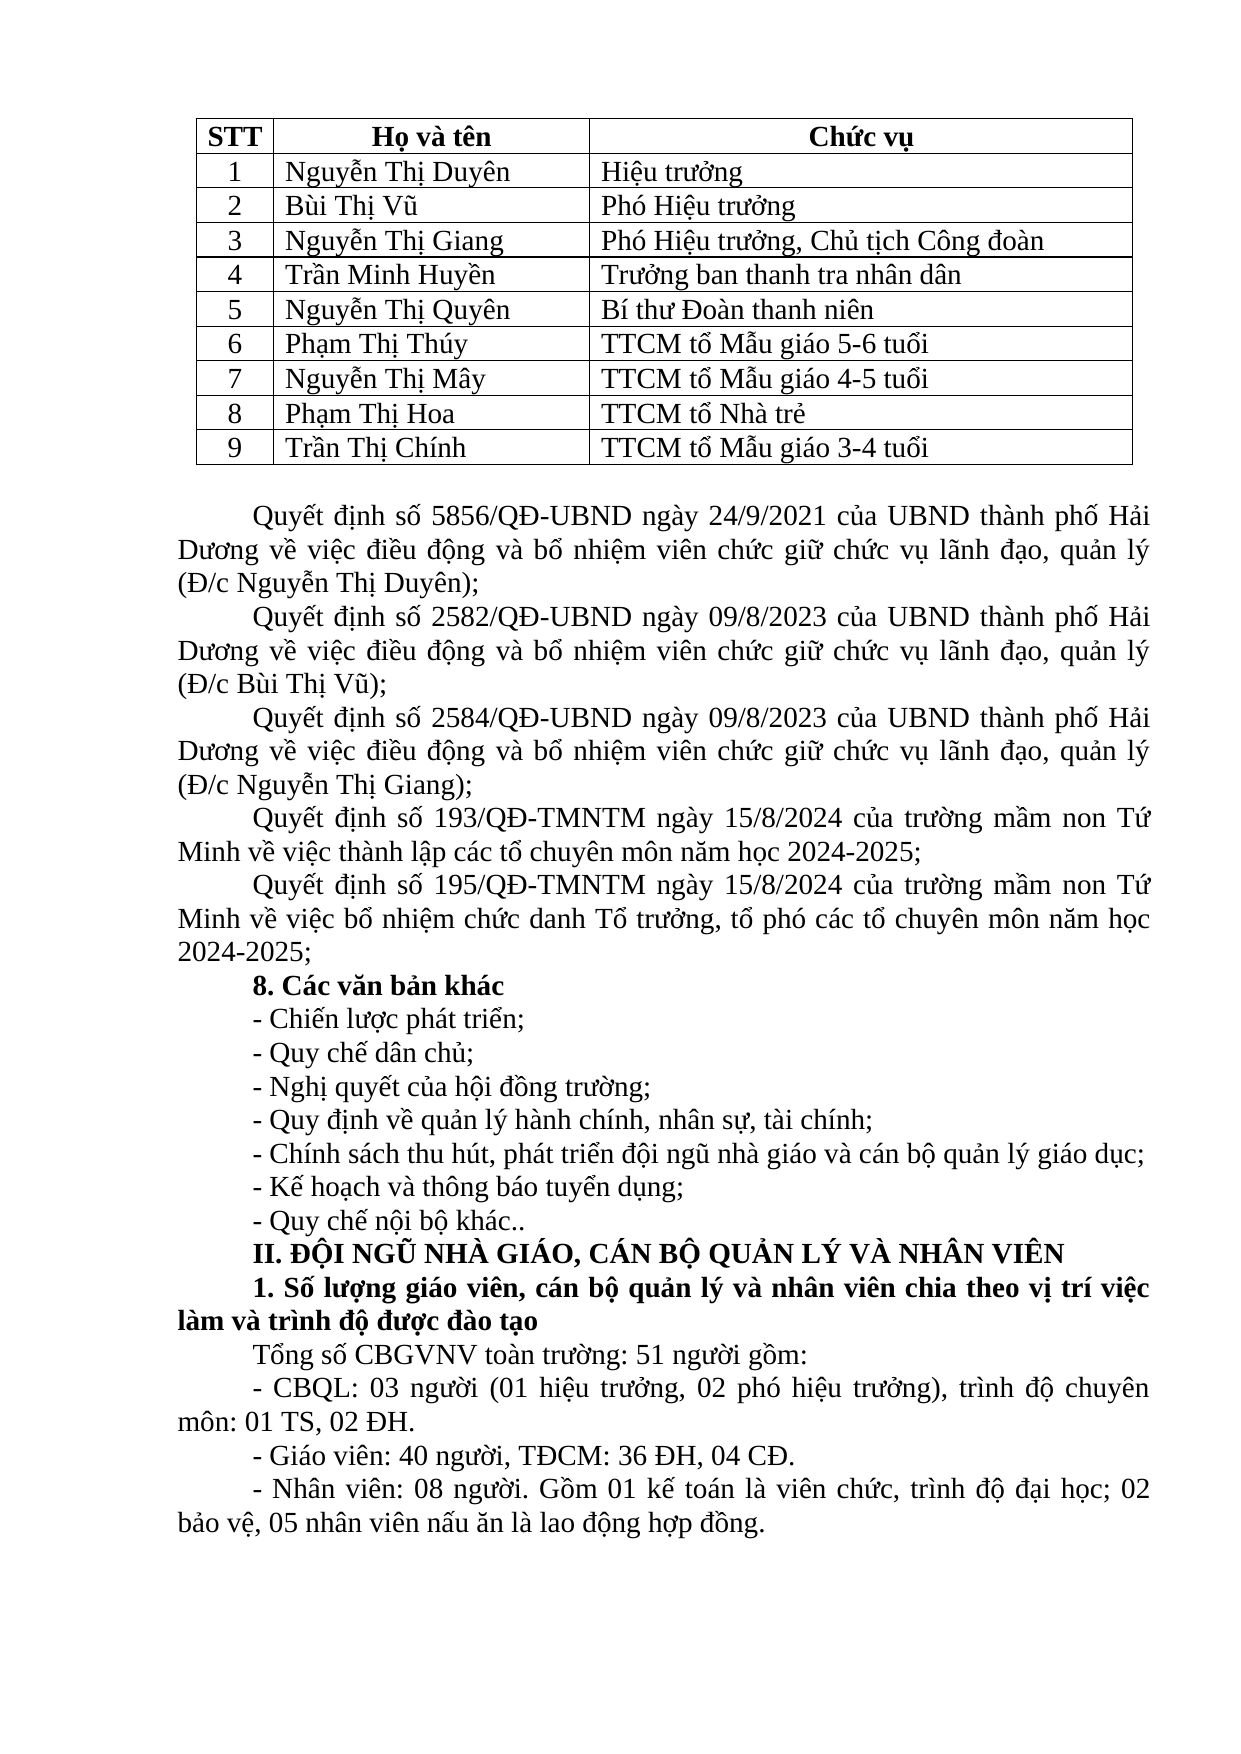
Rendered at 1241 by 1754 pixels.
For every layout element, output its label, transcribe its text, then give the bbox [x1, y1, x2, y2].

table_cell Trần Minh Huyền [274, 258, 589, 291]
text - Chính sách thu hút, phát triển đội ngũ nhà giáo và cán bộ quản lý giáo dục; [177, 1136, 1152, 1169]
text - Quy chế dân chủ; [177, 1035, 1152, 1069]
text Quyết định số 193/QĐ-TMNTM ngày 15/8/2024 của trường mầm non Tứ Minh về việc thành lập các tổ chuyên môn năm học 2024-2025; [177, 800, 1152, 867]
table_cell 4 [197, 258, 273, 291]
text Quyết định số 195/QĐ-TMNTM ngày 15/8/2024 của trường mầm non Tứ Minh về việc bổ nhiệm chức danh Tổ trưởng, tổ phó các tổ chuyên môn năm học 2024-2025; [177, 867, 1152, 968]
table_cell Trần Thị Chính [274, 430, 589, 464]
table_cell Hiệu trưởng [590, 154, 1132, 187]
table_cell 7 [197, 361, 273, 395]
text Quyết định số 2584/QĐ-UBND ngày 09/8/2023 của UBND thành phố Hải Dương về việc điều động và bổ nhiệm viên chức giữ chức vụ lãnh đạo, quản lý (Đ/c Nguyễn Thị Giang); [177, 700, 1152, 800]
table_cell 3 [197, 223, 273, 256]
table_cell Nguyễn Thị Giang [274, 223, 589, 256]
table_cell 8 [197, 396, 273, 429]
table_cell 1 [197, 154, 273, 187]
text - Nhân viên: 08 người. Gồm 01 kế toán là viên chức, trình độ đại học; 02 bảo vệ, 05 nhân viên nấu ăn là lao động hợp đồng. [177, 1471, 1152, 1538]
table_cell Phạm Thị Thúy [274, 327, 589, 360]
text - Kế hoạch và thông báo tuyển dụng; [177, 1169, 1152, 1203]
table_cell TTCM tổ Mẫu giáo 4-5 tuổi [590, 361, 1132, 395]
text II. ĐỘI NGŨ NHÀ GIÁO, CÁN BỘ QUẢN LÝ VÀ NHÂN VIÊN [177, 1236, 1152, 1270]
table_cell Nguyễn Thị Mây [274, 361, 589, 395]
text Quyết định số 5856/QĐ-UBND ngày 24/9/2021 của UBND thành phố Hải Dương về việc điều động và bổ nhiệm viên chức giữ chức vụ lãnh đạo, quản lý (Đ/c Nguyễn Thị Duyên); [177, 498, 1152, 599]
text - Chiến lược phát triển; [177, 1002, 1152, 1035]
table_cell Phạm Thị Hoa [274, 396, 589, 429]
table_cell Bùi Thị Vũ [274, 188, 589, 222]
table_cell TTCM tổ Mẫu giáo 3-4 tuổi [590, 430, 1132, 464]
table_cell 9 [197, 430, 273, 464]
table_header STT [197, 119, 273, 153]
text 1. Số lượng giáo viên, cán bộ quản lý và nhân viên chia theo vị trí việc làm và trình độ được đào tạo [177, 1270, 1152, 1337]
table_cell Trưởng ban thanh tra nhân dân [590, 258, 1132, 291]
table_cell Nguyễn Thị Duyên [274, 154, 589, 187]
table_cell Bí thư Đoàn thanh niên [590, 292, 1132, 326]
table_cell Phó Hiệu trưởng, Chủ tịch Công đoàn [590, 223, 1132, 256]
table_cell TTCM tổ Nhà trẻ [590, 396, 1132, 429]
table_header Chức vụ [590, 119, 1132, 153]
table_cell 6 [197, 327, 273, 360]
table_cell Nguyễn Thị Quyên [274, 292, 589, 326]
text - Giáo viên: 40 người, TĐCM: 36 ĐH, 04 CĐ. [177, 1438, 1152, 1471]
text - Quy định về quản lý hành chính, nhân sự, tài chính; [177, 1102, 1152, 1136]
table_cell 5 [197, 292, 273, 326]
text - Quy chế nội bộ khác.. [177, 1203, 1152, 1236]
table_cell TTCM tổ Mẫu giáo 5-6 tuổi [590, 327, 1132, 360]
table_cell 2 [197, 188, 273, 222]
table_cell Phó Hiệu trưởng [590, 188, 1132, 222]
text - CBQL: 03 người (01 hiệu trưởng, 02 phó hiệu trưởng), trình độ chuyên môn: 01 TS, 02 ĐH. [177, 1371, 1152, 1438]
text 8. Các văn bản khác [177, 968, 1152, 1002]
text - Nghị quyết của hội đồng trường; [177, 1069, 1152, 1102]
text Quyết định số 2582/QĐ-UBND ngày 09/8/2023 của UBND thành phố Hải Dương về việc điều động và bổ nhiệm viên chức giữ chức vụ lãnh đạo, quản lý (Đ/c Bùi Thị Vũ); [177, 599, 1152, 700]
text Tổng số CBGVNV toàn trường: 51 người gồm: [177, 1337, 1152, 1371]
table_header Họ và tên [274, 119, 589, 153]
